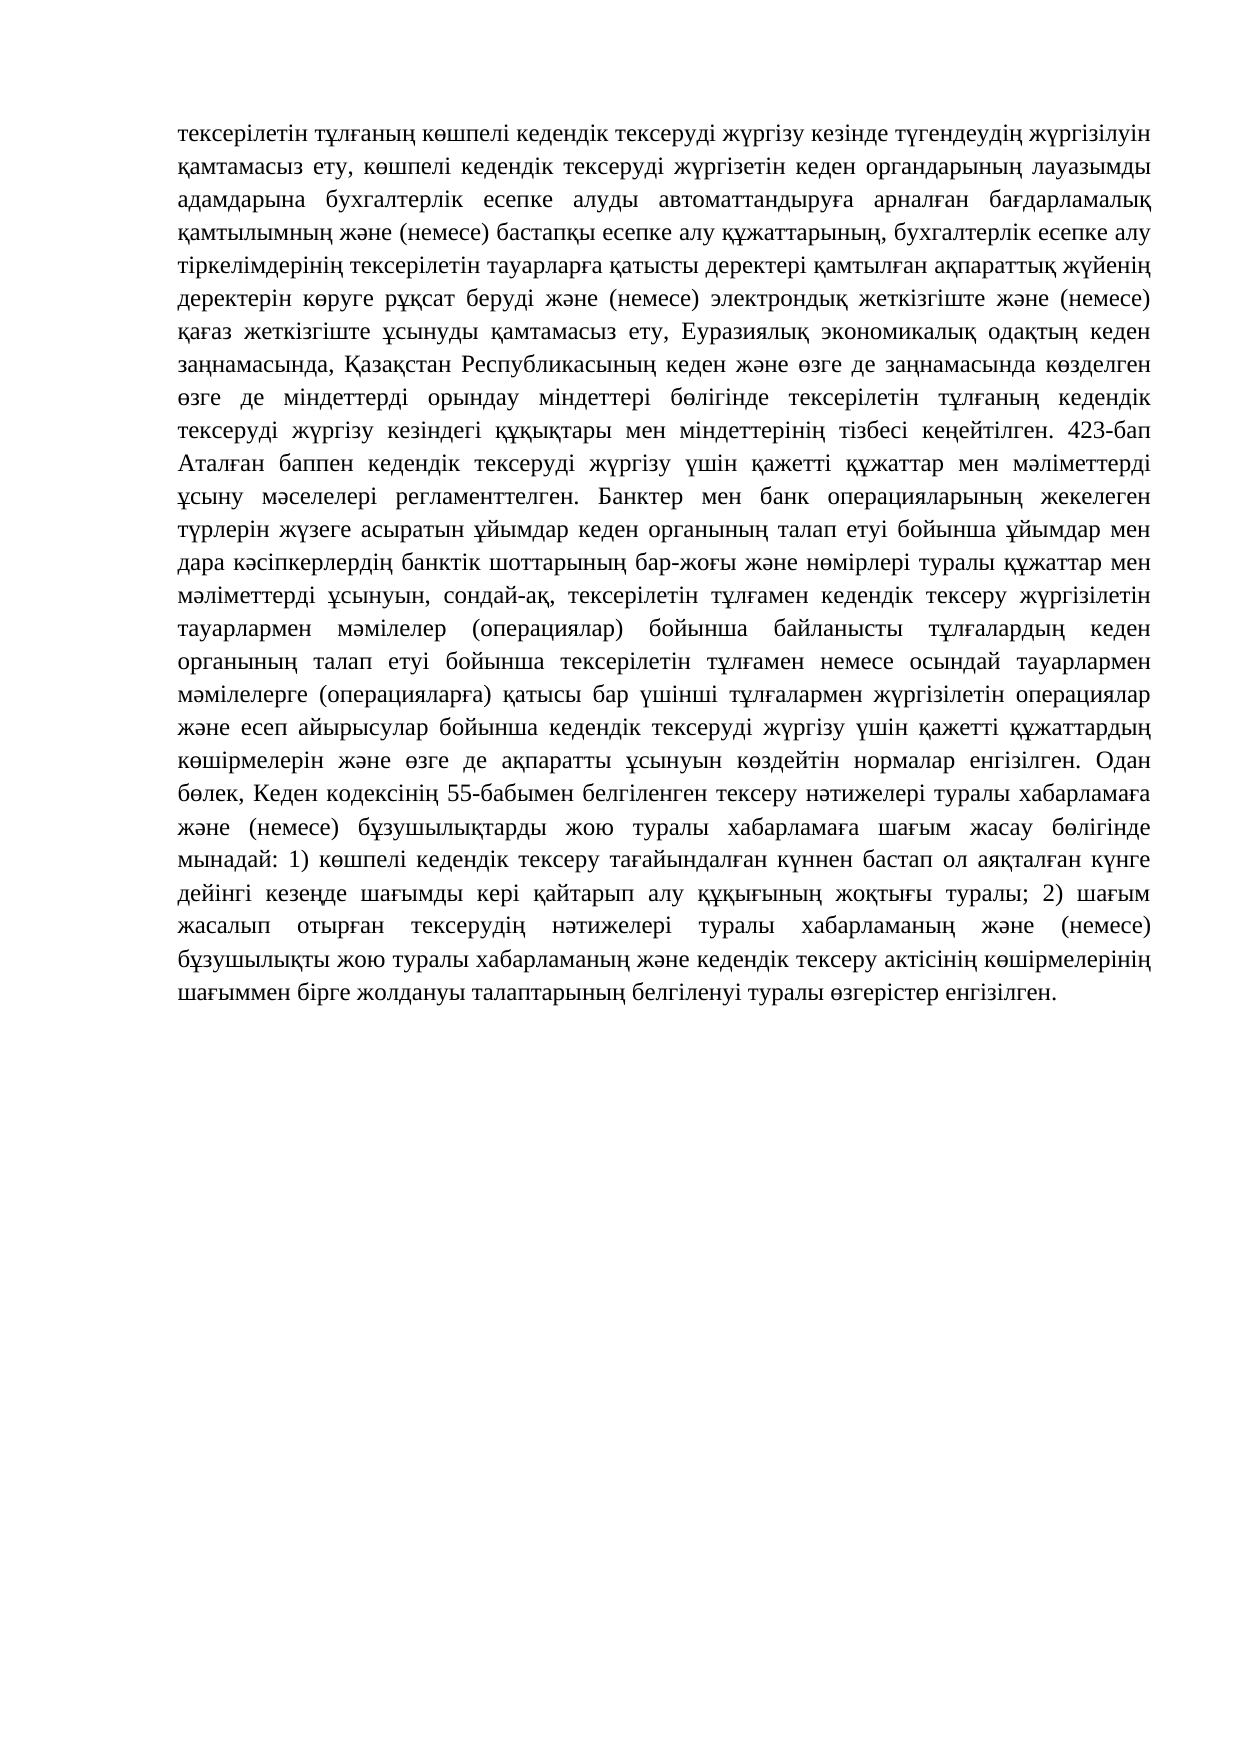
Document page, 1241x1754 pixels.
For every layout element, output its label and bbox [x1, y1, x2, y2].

text [177, 118, 1152, 1005]
